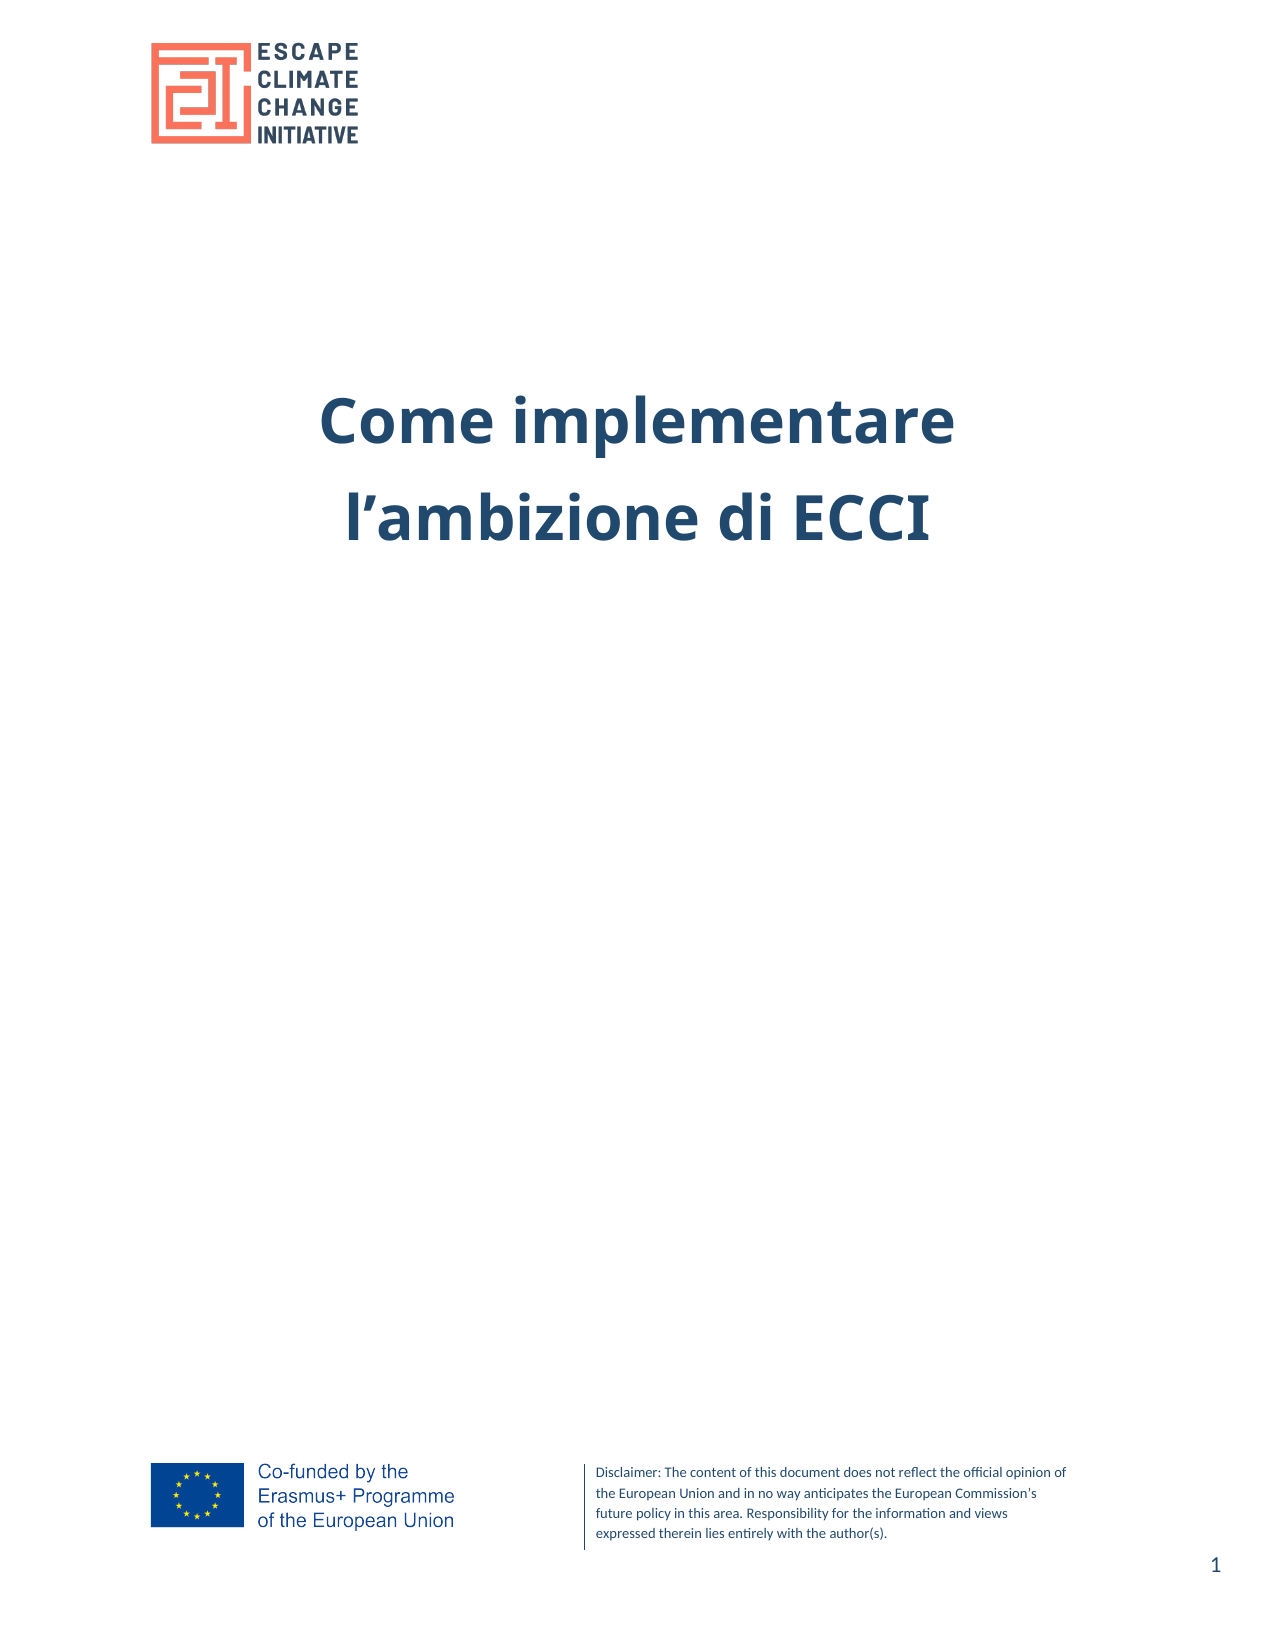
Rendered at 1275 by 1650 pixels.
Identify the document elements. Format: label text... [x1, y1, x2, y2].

picture [150, 41, 359, 145]
title Come implementare l’ambizione di ECCI [150, 376, 1125, 559]
picture [150, 1463, 454, 1531]
